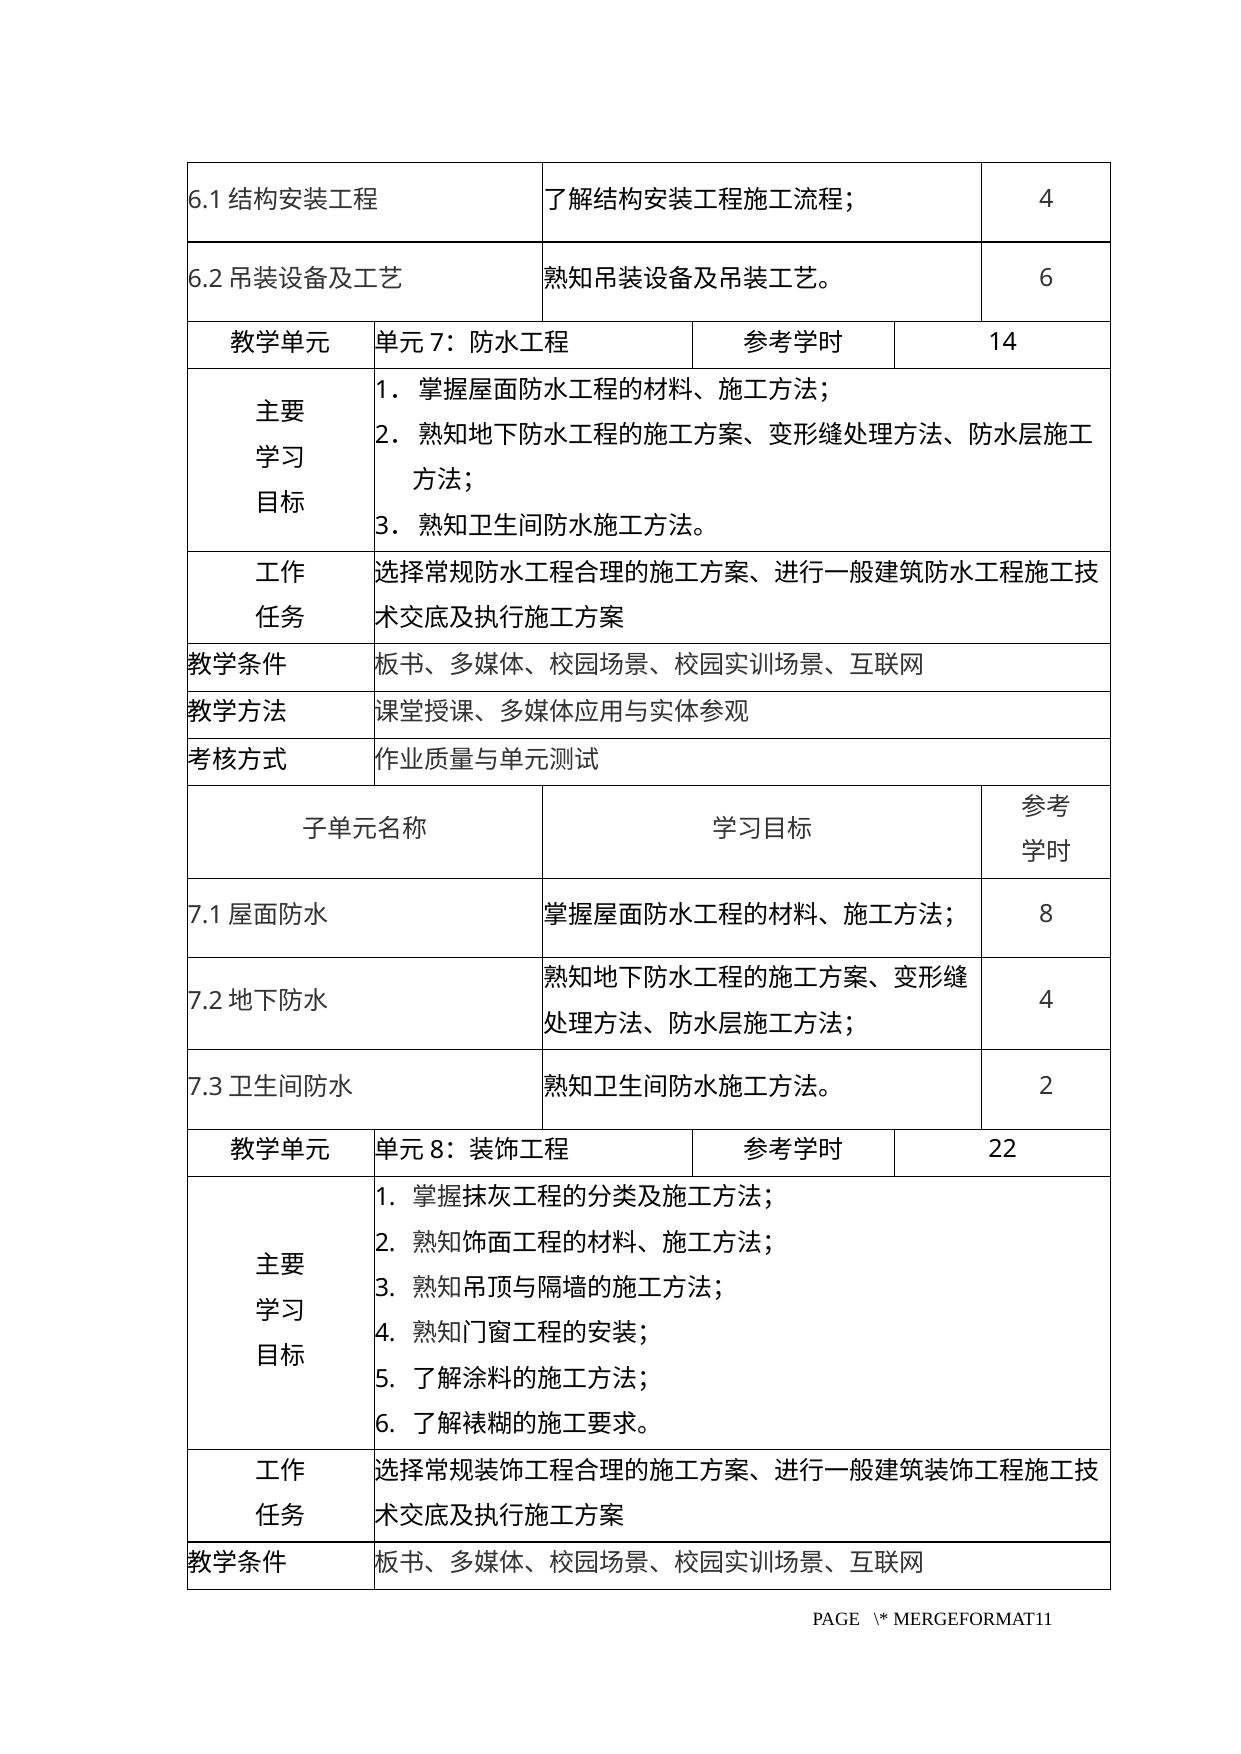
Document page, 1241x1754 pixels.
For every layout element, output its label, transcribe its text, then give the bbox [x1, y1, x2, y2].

table_cell 熟知地下防水工程的施工方案、变形缝处理方法、防水层施工方法； [543, 958, 981, 1049]
table_cell 作业质量与单元测试 [375, 739, 1110, 785]
table_cell 14 [895, 322, 1110, 368]
table_cell 22 [895, 1130, 1110, 1176]
table_cell 教学条件 [188, 644, 374, 691]
table_cell 学习目标 [543, 786, 981, 877]
table_cell 教学单元 [188, 322, 374, 368]
table_cell 工作 任务 [188, 1450, 374, 1541]
table_cell 熟知吊装设备及吊装工艺。 [543, 243, 981, 321]
table_cell 工作 任务 [188, 552, 374, 643]
table_cell 板书、多媒体、校园场景、校园实训场景、互联网 [375, 644, 1110, 691]
table_cell 选择常规装饰工程合理的施工方案、进行一般建筑装饰工程施工技术交底及执行施工方案 [375, 1450, 1110, 1541]
table_cell 掌握屋面防水工程的材料、施工方法； 熟知地下防水工程的施工方案、变形缝处理方法、防水层施工方法； 熟知卫生间防水施工方法。 [375, 369, 1110, 551]
table_cell 7.3卫生间防水 [188, 1050, 542, 1128]
table_cell 子单元名称 [188, 786, 542, 877]
table_cell 4 [982, 958, 1110, 1049]
table_cell 参考学时 [693, 322, 894, 368]
table_cell 主要 学习 目标 [188, 1177, 374, 1449]
table_cell 7.2地下防水 [188, 958, 542, 1049]
table_cell 课堂授课、多媒体应用与实体参观 [375, 692, 1110, 738]
table_cell 教学条件 [188, 1543, 374, 1589]
table_cell 板书、多媒体、校园场景、校园实训场景、互联网 [375, 1543, 1110, 1589]
table_cell 掌握屋面防水工程的材料、施工方法； [543, 879, 981, 957]
table_cell 熟知卫生间防水施工方法。 [543, 1050, 981, 1128]
table_cell 教学方法 [188, 692, 374, 738]
table_cell 6.2吊装设备及工艺 [188, 243, 542, 321]
table_cell 4 [982, 163, 1110, 241]
table_cell 掌握抹灰工程的分类及施工方法； 熟知饰面工程的材料、施工方法； 熟知吊顶与隔墙的施工方法； 熟知门窗工程的安装； 了解涂料的施工方法； 了解裱糊的施工要求。 [375, 1177, 1110, 1449]
table_cell 7.1屋面防水 [188, 879, 542, 957]
table_cell 8 [982, 879, 1110, 957]
table_cell 6.1结构安装工程 [188, 163, 542, 241]
table_cell 参考 学时 [982, 786, 1110, 877]
table_cell 主要 学习 目标 [188, 369, 374, 551]
table_cell 2 [982, 1050, 1110, 1128]
table_cell 单元8：装饰工程 [375, 1130, 692, 1176]
table_cell 考核方式 [188, 739, 374, 785]
table_cell 6 [982, 243, 1110, 321]
table_cell 参考学时 [693, 1130, 894, 1176]
table_cell 单元7：防水工程 [375, 322, 692, 368]
table_cell 了解结构安装工程施工流程； [543, 163, 981, 241]
table_cell 选择常规防水工程合理的施工方案、进行一般建筑防水工程施工技术交底及执行施工方案 [375, 552, 1110, 643]
table_cell 教学单元 [188, 1130, 374, 1176]
